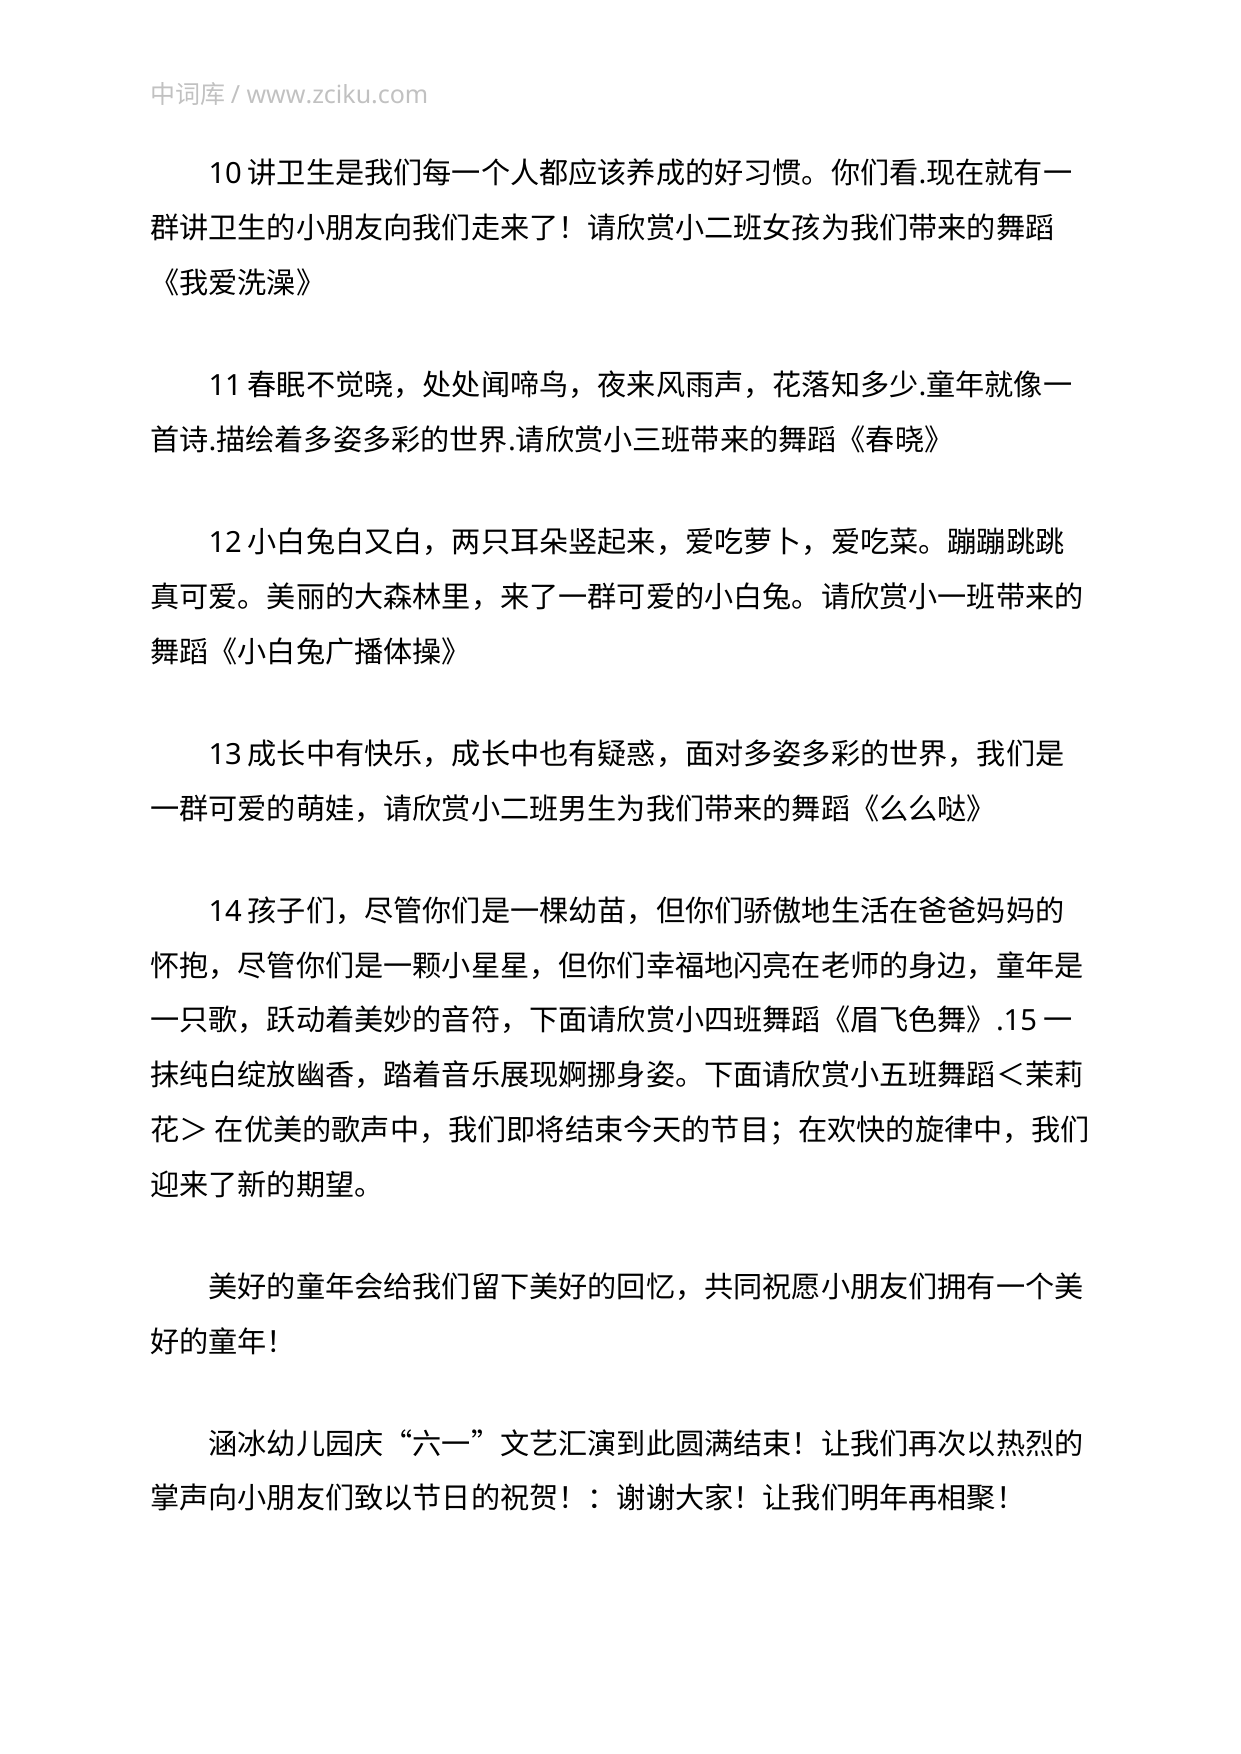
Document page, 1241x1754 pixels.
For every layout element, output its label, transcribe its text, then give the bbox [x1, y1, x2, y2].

text 美好的童年会给我们留下美好的回忆，共同祝愿小朋友们拥有一个美好的童年！ [150, 1263, 1090, 1361]
text 12小白兔白又白，两只耳朵竖起来，爱吃萝卜，爱吃菜。蹦蹦跳跳真可爱。美丽的大森林里，来了一群可爱的小白兔。请欣赏小一班带来的舞蹈《小白兔广播体操》 [150, 519, 1090, 671]
text 涵冰幼儿园庆“六一”文艺汇演到此圆满结束！让我们再次以热烈的掌声向小朋友们致以节日的祝贺！：谢谢大家！让我们明年再相聚！ [150, 1420, 1090, 1517]
text 11春眠不觉晓，处处闻啼鸟，夜来风雨声，花落知多少.童年就像一首诗.描绘着多姿多彩的世界.请欣赏小三班带来的舞蹈《春晓》 [150, 362, 1090, 459]
text 10讲卫生是我们每一个人都应该养成的好习惯。你们看.现在就有一群讲卫生的小朋友向我们走来了！请欣赏小二班女孩为我们带来的舞蹈《我爱洗澡》 [150, 150, 1090, 302]
text 13成长中有快乐，成长中也有疑惑，面对多姿多彩的世界，我们是一群可爱的萌娃，请欣赏小二班男生为我们带来的舞蹈《么么哒》 [150, 730, 1090, 828]
text 14孩子们，尽管你们是一棵幼苗，但你们骄傲地生活在爸爸妈妈的怀抱，尽管你们是一颗小星星，但你们幸福地闪亮在老师的身边，童年是一只歌，跃动着美妙的音符，下面请欣赏小四班舞蹈《眉飞色舞》.15一抹纯白绽放幽香，踏着音乐展现婀挪身姿。下面请欣赏小五班舞蹈＜茉莉花＞ 在优美的歌声中，我们即将结束今天的节目；在欢快的旋律中，我们迎来了新的期望。 [150, 887, 1090, 1204]
